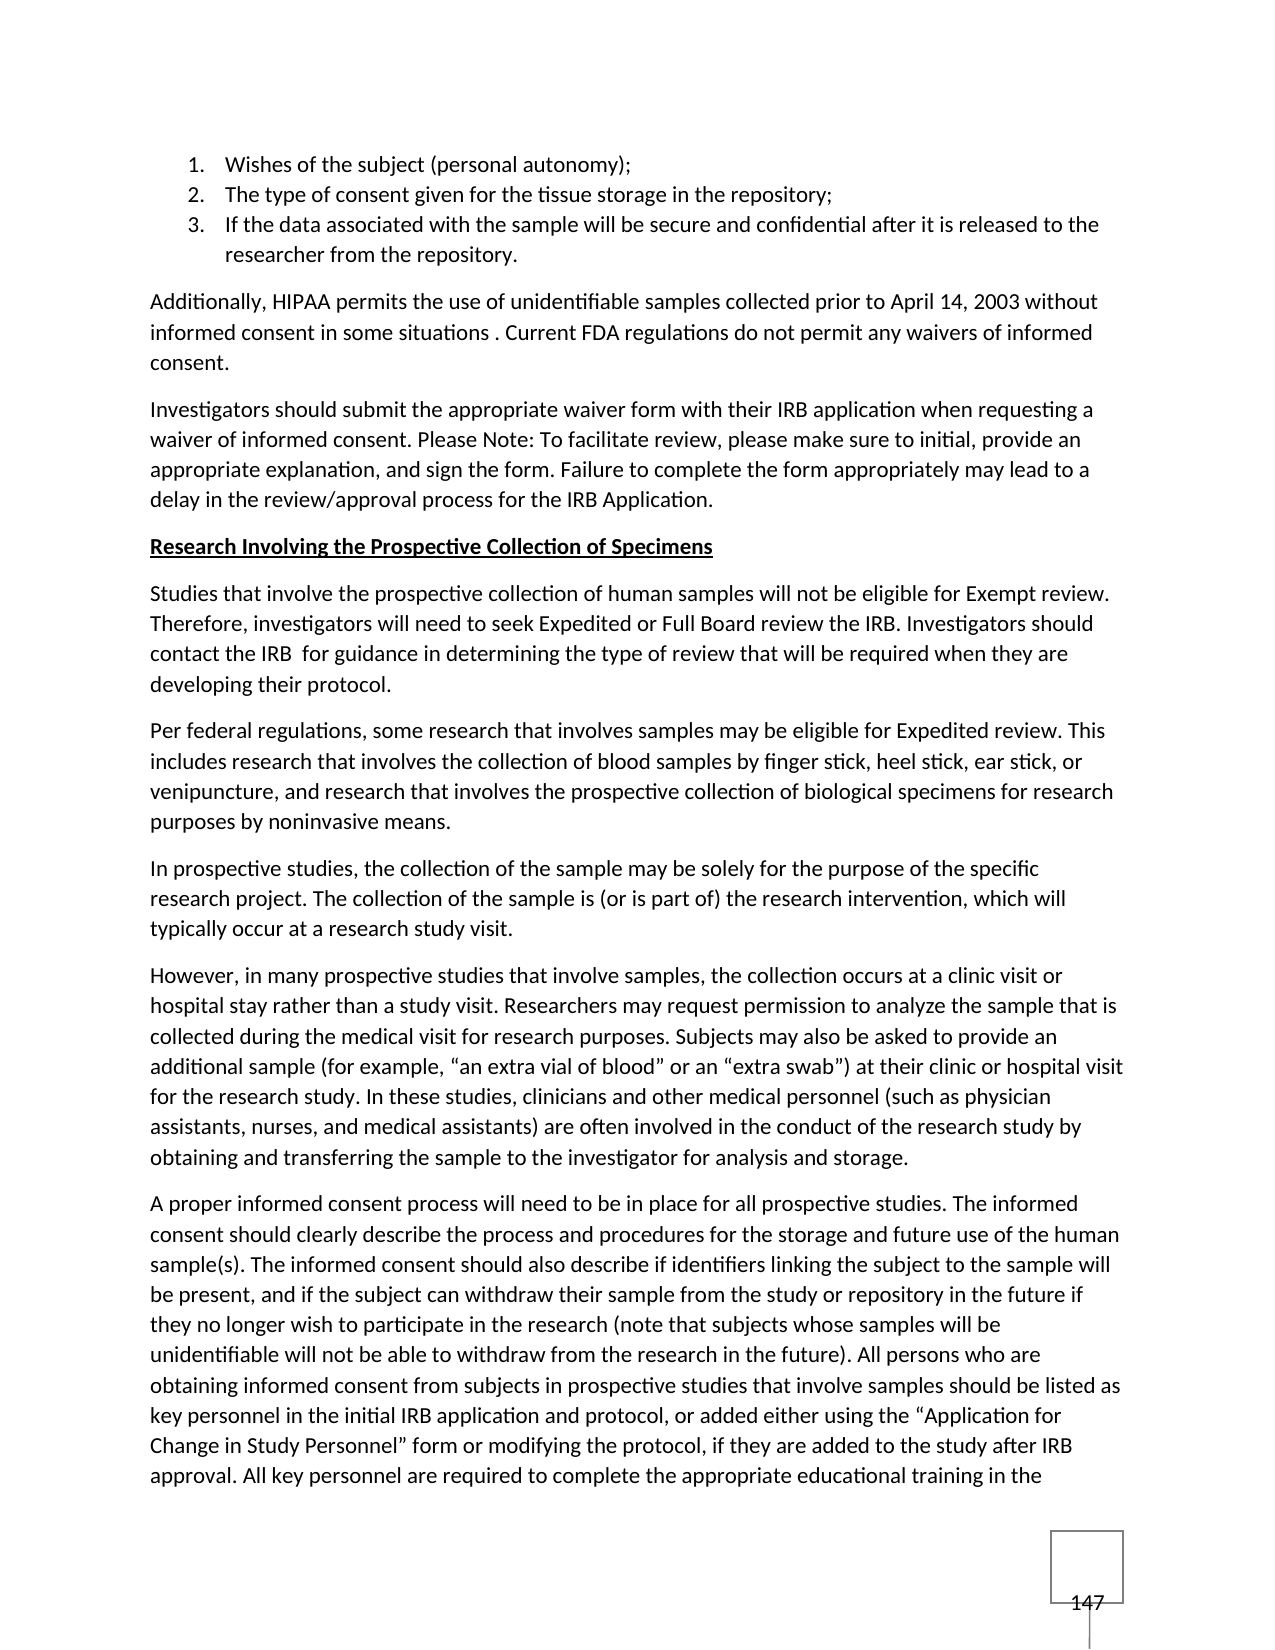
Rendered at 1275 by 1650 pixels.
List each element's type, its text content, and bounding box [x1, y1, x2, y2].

text Studies that involve the prospective collection of human samples will not be eligible for Exempt review. Therefore, investigators will need to seek Expedited or Full Board review the IRB. Investigators should contact the IRB for guidance in determining the type of review that will be required when they are developing their protocol. [150, 579, 1125, 698]
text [150, 1189, 1125, 1489]
text Research Involving the Prospective Collection of Specimens [150, 532, 1125, 560]
text Additionally, HIPAA permits the use of unidentifiable samples collected prior to April 14, 2003 without informed consent in some situations . Current FDA regulations do not permit any waivers of informed consent. [150, 287, 1125, 376]
text In prospective studies, the collection of the sample may be solely for the purpose of the specific research project. The collection of the sample is (or is part of) the research intervention, which will typically occur at a research study visit. [150, 854, 1125, 943]
text Per federal regulations, some research that involves samples may be eligible for Expedited review. This includes research that involves the collection of blood samples by finger stick, heel stick, ear stick, or venipuncture, and research that involves the prospective collection of biological specimens for research purposes by noninvasive means. [150, 717, 1125, 835]
text However, in many prospective studies that involve samples, the collection occurs at a clinic visit or hospital stay rather than a study visit. Researchers may request permission to analyze the sample that is collected during the medical visit for research purposes. Subjects may also be asked to provide an additional sample (for example, “an extra vial of blood” or an “extra swab”) at their clinic or hospital visit for the research study. In these studies, clinicians and other medical personnel (such as physician assistants, nurses, and medical assistants) are often involved in the conduct of the research study by obtaining and transferring the sample to the investigator for analysis and storage. [150, 961, 1125, 1171]
list If the data associated with the sample will be secure and confidential after it is released to the researcher from the repository. [187, 210, 1125, 269]
text Investigators should submit the appropriate waiver form with their IRB application when requesting a waiver of informed consent. Please Note: To facilitate review, please make sure to initial, provide an appropriate explanation, and sign the form. Failure to complete the form appropriately may lead to a delay in the review/approval process for the IRB Application. [150, 395, 1125, 513]
list Wishes of the subject (personal autonomy); [187, 150, 1125, 178]
list The type of consent given for the tissue storage in the repository; [187, 180, 1125, 208]
